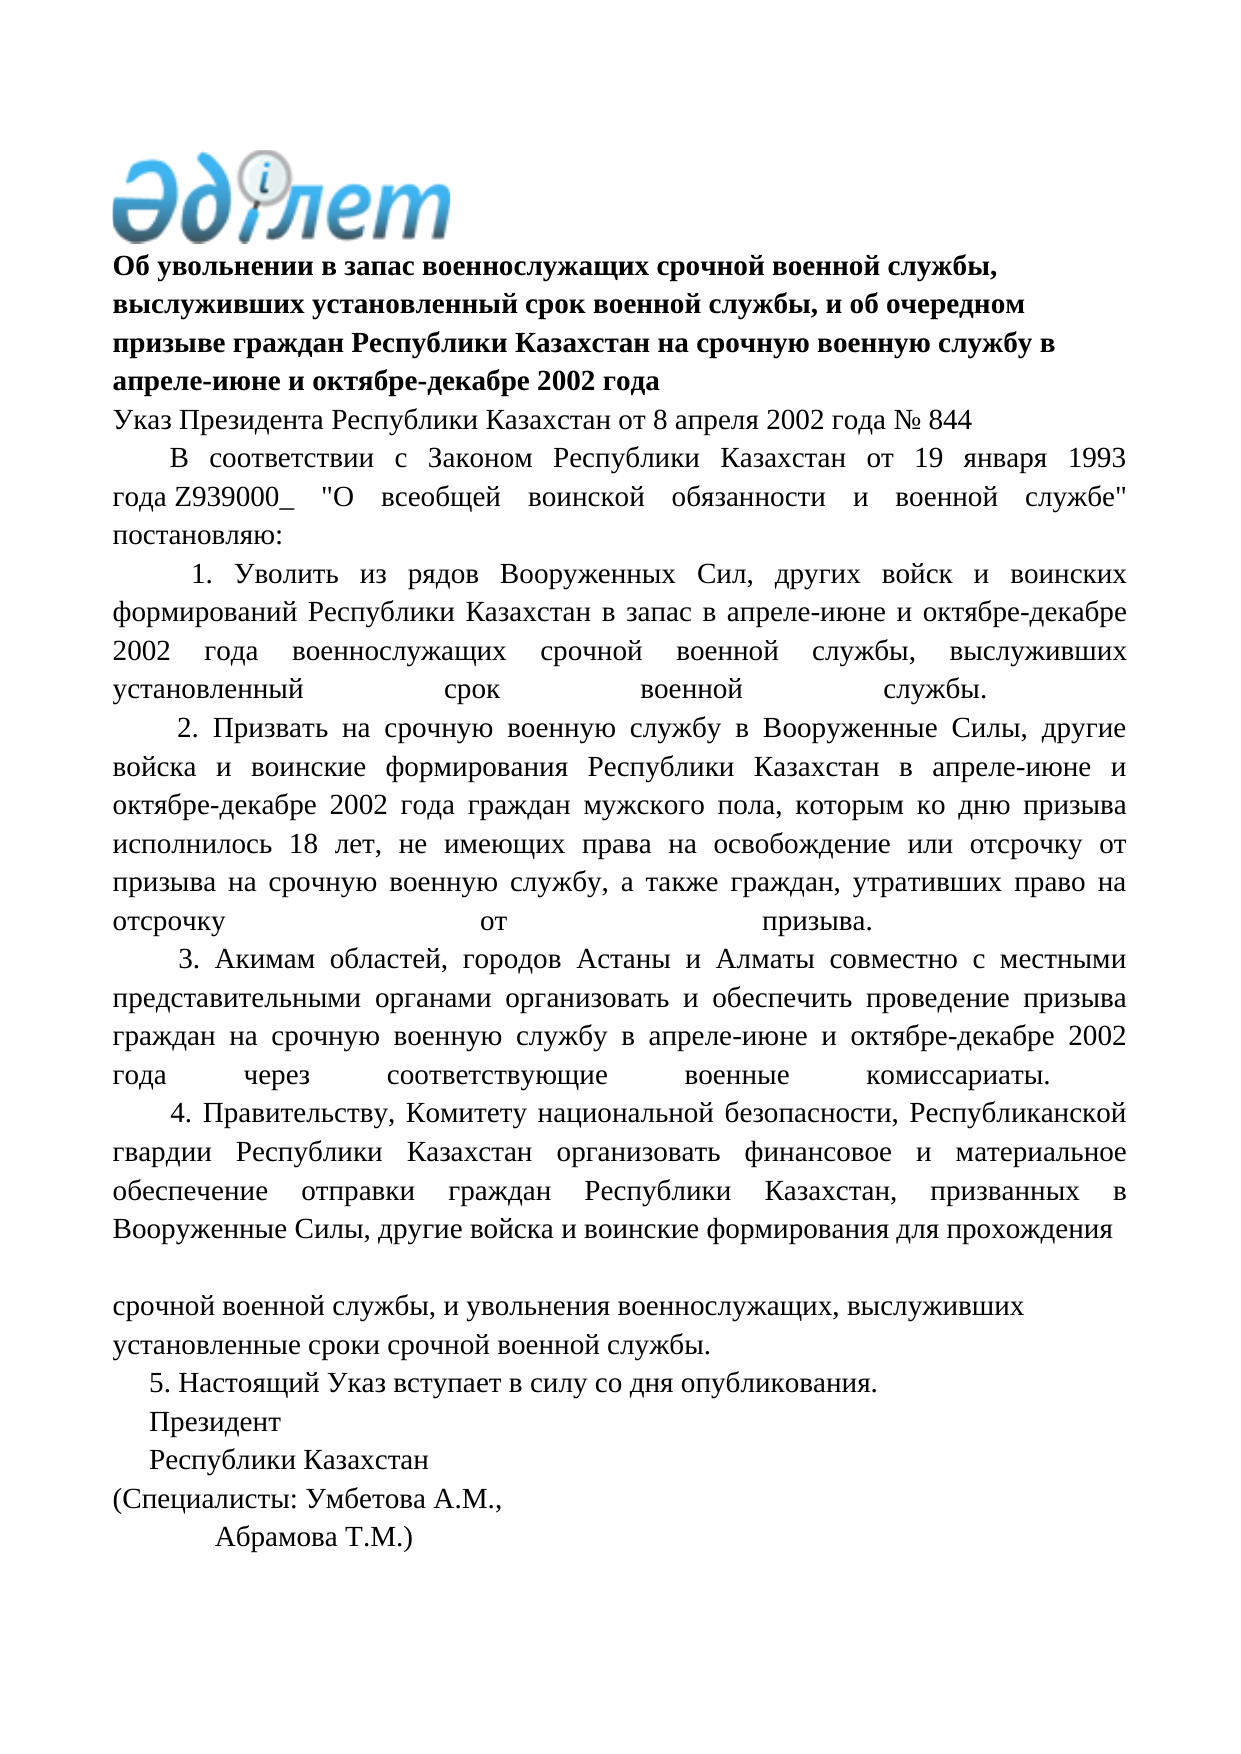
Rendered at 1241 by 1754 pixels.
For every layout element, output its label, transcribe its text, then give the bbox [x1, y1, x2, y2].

text (Специалисты: Умбетова А.М., [112, 1481, 1128, 1514]
text срочной военной службы, и увольнения военнослужащих, выслуживших [112, 1288, 1128, 1322]
text Указ Президента Республики Казахстан от 8 апреля 2002 года № 844 [112, 402, 1128, 435]
picture [112, 150, 451, 244]
text 5. Настоящий Указ вступает в силу со дня опубликования. [112, 1365, 1128, 1399]
text В соответствии с Законом Республики Казахстан от 19 января 1993 года Z939000_ "О всеобщей воинской обязанности и военной службе" постановляю: 1. Уволить из рядов Вооруженных Сил, других войск и воинских формирований Республики Казахстан в запас в апреле-июне и октябре-декабре 2002 года военнослужащих срочной военной службы, выслуживших установленный срок военной службы. 2. Призвать на срочную военную службу в Вооруженные Силы, другие войска и воинские формирования Республики Казахстан в апреле-июне и октябре-декабре 2002 года граждан мужского пола, которым ко дню призыва исполнилось 18 лет, не имеющих права на освобождение или отсрочку от призыва на срочную военную службу, а также граждан, утративших право на отсрочку от призыва. 3. Акимам областей, городов Астаны и Алматы совместно с местными представительными органами организовать и обеспечить проведение призыва граждан на срочную военную службу в апреле-июне и октябре-декабре 2002 года через соответствующие военные комиссариаты. 4. Правительству, Комитету национальной безопасности, Республиканской гвардии Республики Казахстан организовать финансовое и материальное обеспечение отправки граждан Республики Казахстан, призванных в Вооруженные Силы, другие войска и воинские формирования для прохождения [112, 440, 1128, 1245]
text установленные сроки срочной военной службы. [112, 1327, 1128, 1360]
text Об увольнении в запас военнослужащих срочной военной службы, выслуживших установленный срок военной службы, и об очередном призыве граждан Республики Казахстан на срочную военную службу в апреле-июне и октябре-декабре 2002 года [112, 248, 1128, 397]
text Президент [112, 1404, 1128, 1437]
text Абрамова Т.М.) [112, 1519, 1128, 1553]
text Республики Казахстан [112, 1442, 1128, 1476]
